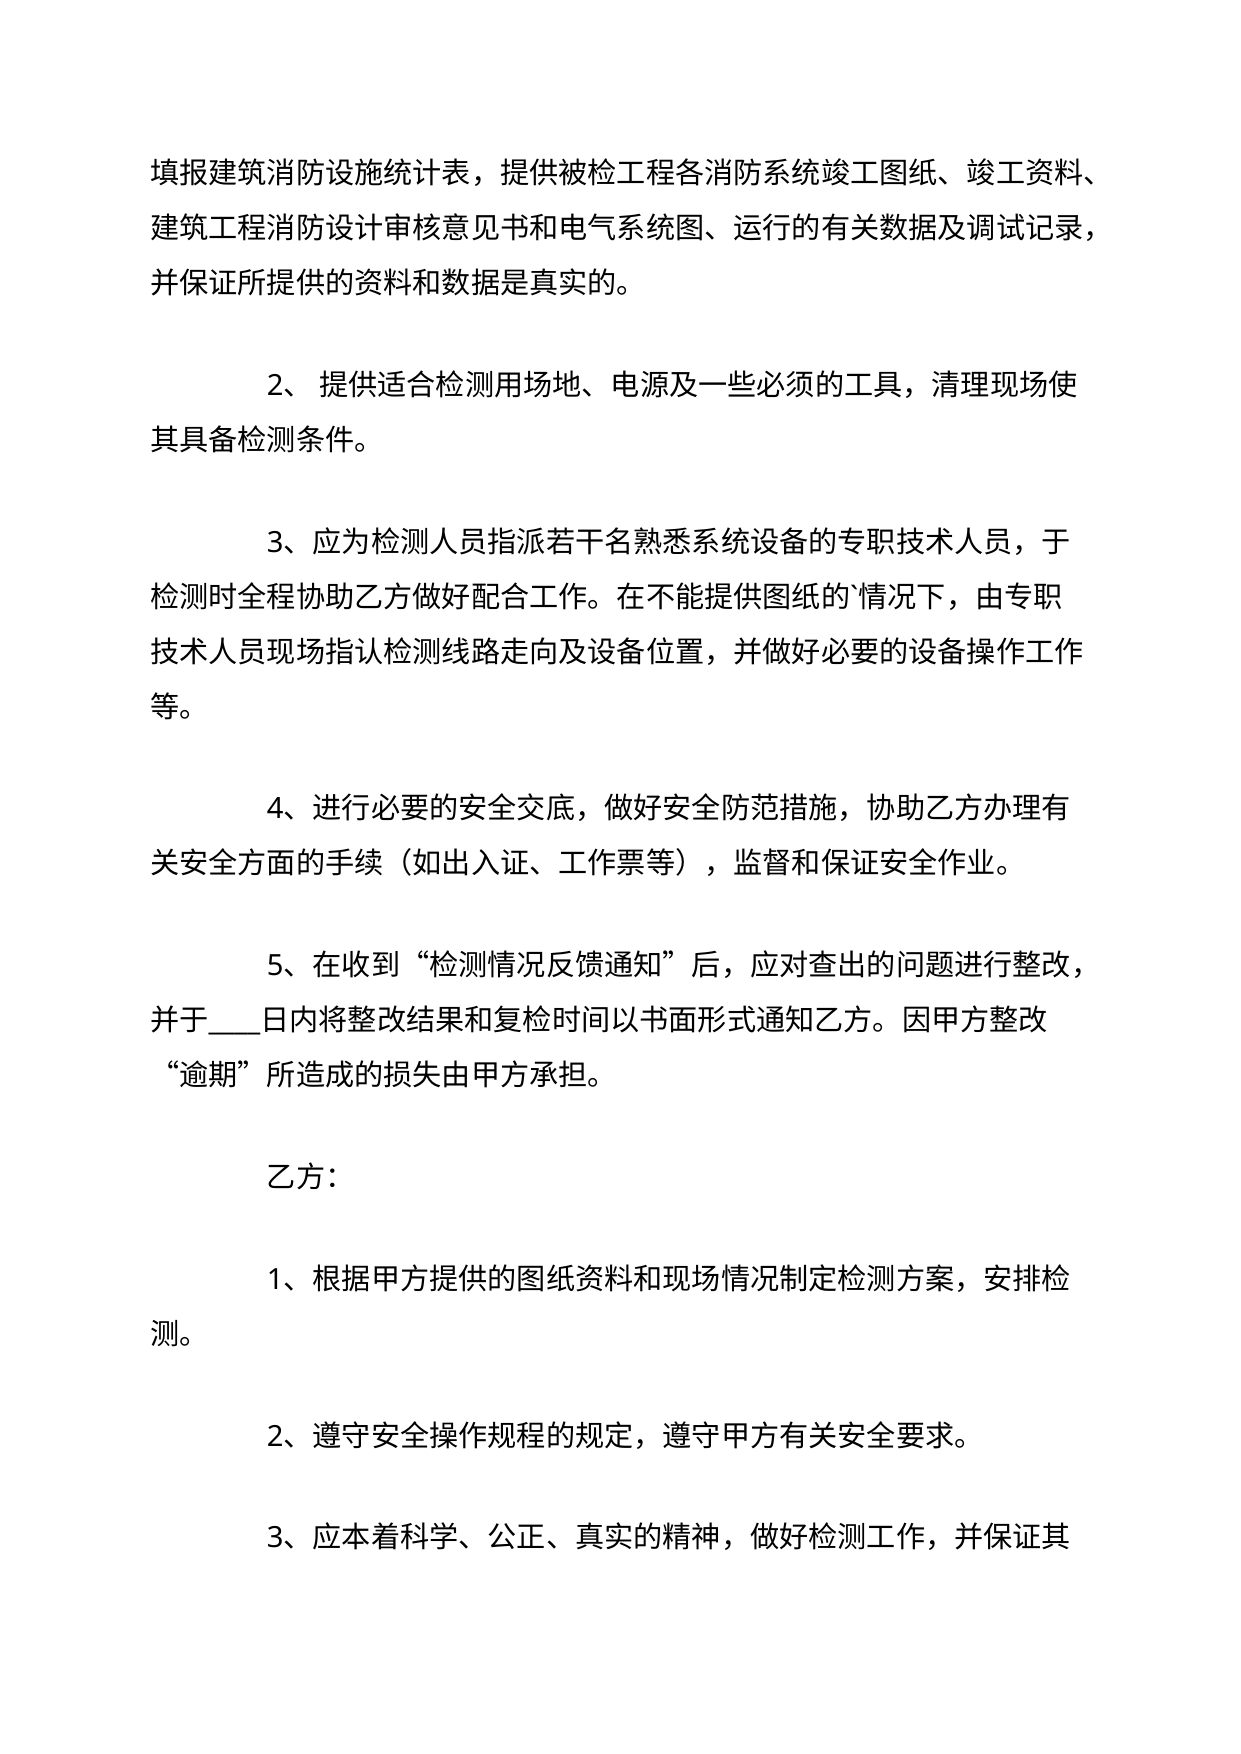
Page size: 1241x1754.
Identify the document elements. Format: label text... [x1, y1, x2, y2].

text 5、在收到“检测情况反馈通知”后，应对查出的问题进行整改，并于____日内将整改结果和复检时间以书面形式通知乙方。因甲方整改“逾期”所造成的损失由甲方承担。 [150, 942, 1090, 1094]
text 2、遵守安全操作规程的规定，遵守甲方有关安全要求。 [150, 1412, 1090, 1454]
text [150, 150, 1090, 302]
text 1、根据甲方提供的图纸资料和现场情况制定检测方案，安排检测。 [150, 1255, 1090, 1353]
text 乙方： [150, 1153, 1090, 1196]
text 3、应为检测人员指派若干名熟悉系统设备的专职技术人员，于检测时全程协助乙方做好配合工作。在不能提供图纸的`情况下，由专职技术人员现场指认检测线路走向及设备位置，并做好必要的设备操作工作等。 [150, 518, 1090, 726]
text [150, 1514, 1090, 1556]
text 2、 提供适合检测用场地、电源及一些必须的工具，清理现场使其具备检测条件。 [150, 362, 1090, 459]
text 4、进行必要的安全交底，做好安全防范措施，协助乙方办理有关安全方面的手续（如出入证、工作票等），监督和保证安全作业。 [150, 785, 1090, 882]
